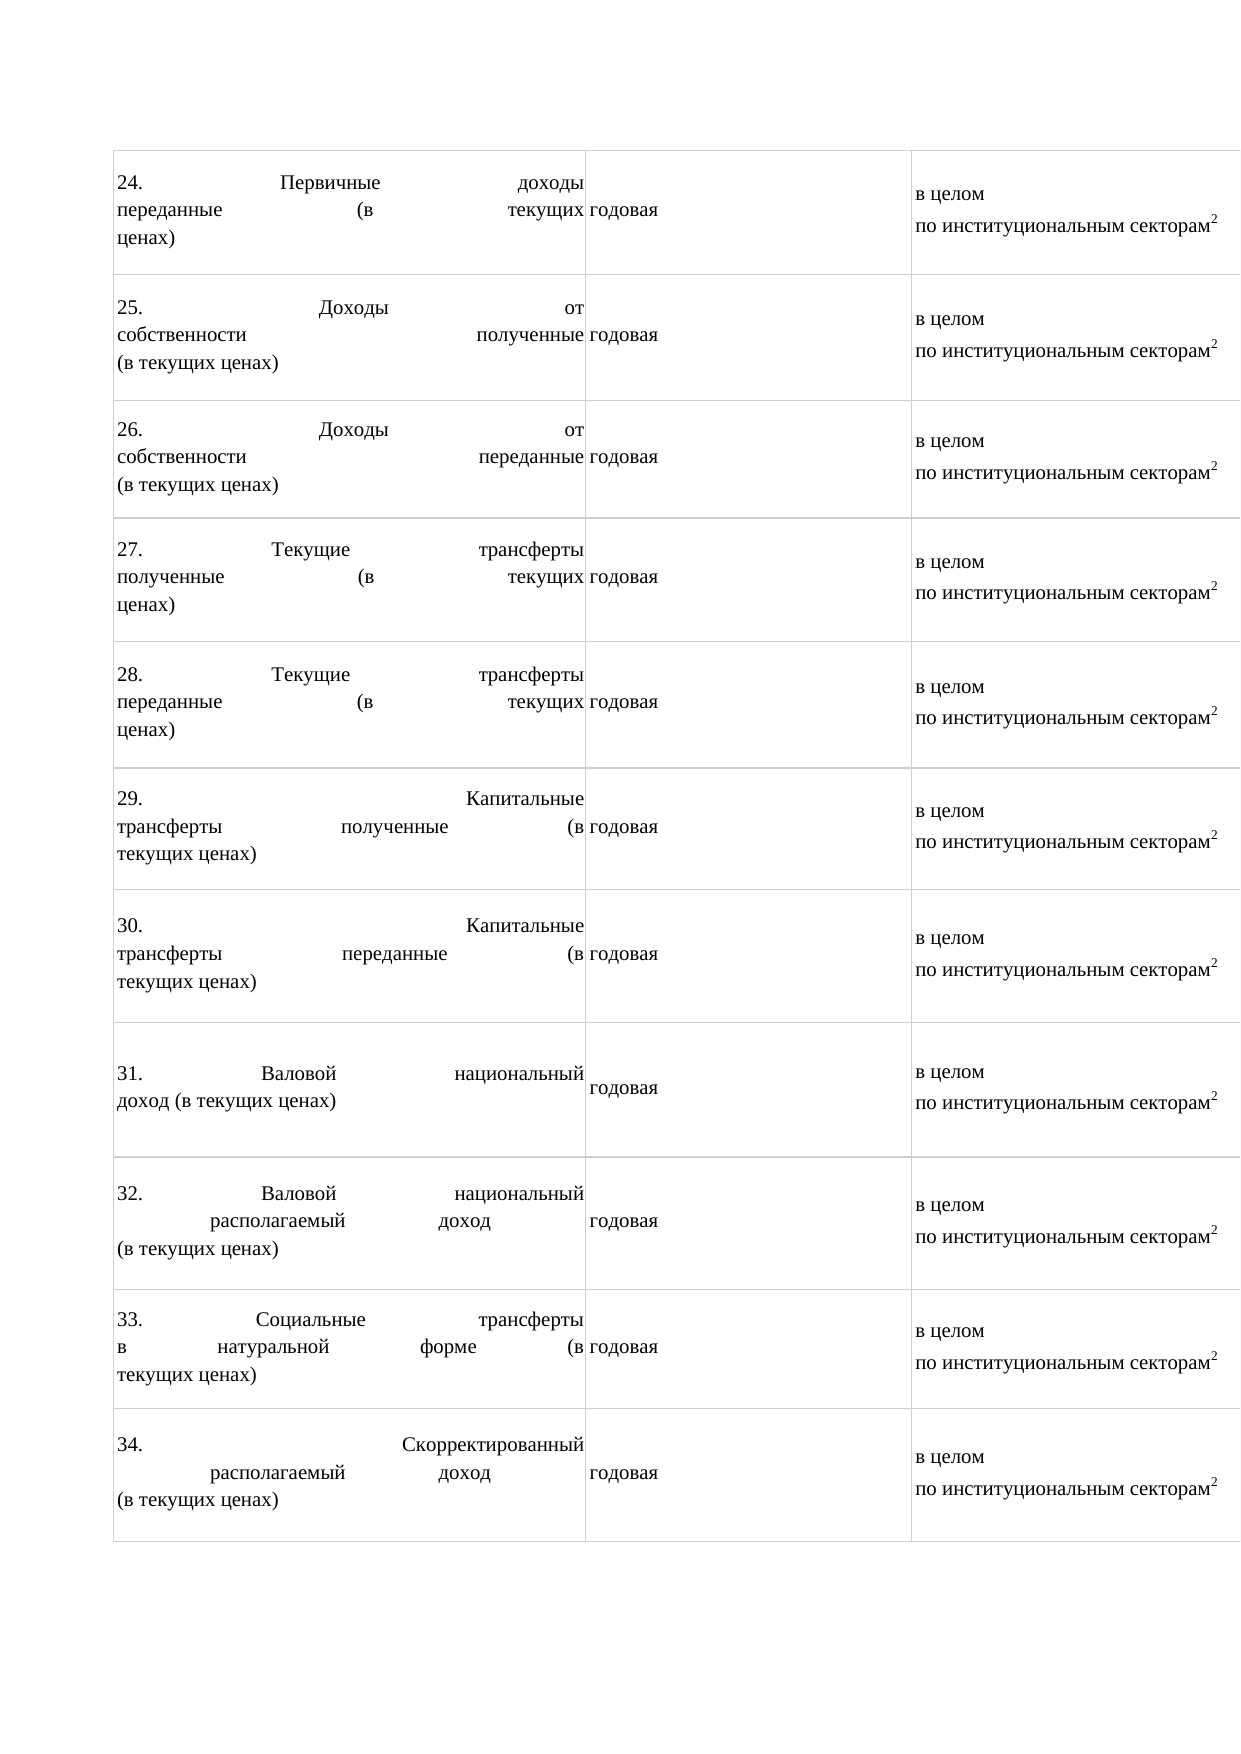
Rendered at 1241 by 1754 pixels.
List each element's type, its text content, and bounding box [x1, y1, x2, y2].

table_cell в целом по институциональным секторам2 [912, 1290, 1240, 1408]
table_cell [912, 1409, 1240, 1541]
table_cell годовая [586, 1409, 911, 1541]
table_cell в целом по институциональным секторам2 [912, 769, 1240, 889]
table_cell 32. Валовой национальный располагаемый доход (в текущих ценах) [114, 1158, 585, 1289]
table_cell годовая [586, 151, 911, 273]
table_cell годовая [586, 642, 911, 767]
table_cell в целом по институциональным секторам2 [912, 275, 1240, 400]
table_cell 25. Доходы от собственности полученные (в текущих ценах) [114, 275, 585, 400]
table_cell 28. Текущие трансферты переданные (в текущих ценах) [114, 642, 585, 767]
table_cell 27. Текущие трансферты полученные (в текущих ценах) [114, 519, 585, 641]
table_cell годовая [586, 1290, 911, 1408]
table_cell годовая [586, 769, 911, 889]
table_cell годовая [586, 1023, 911, 1156]
table_cell в целом по институциональным секторам2 [912, 401, 1240, 517]
table_cell в целом по институциональным секторам2 [912, 519, 1240, 641]
table_cell в целом по институциональным секторам2 [912, 642, 1240, 767]
table_cell 29. Капитальные трансферты полученные (в текущих ценах) [114, 769, 585, 889]
table_cell в целом по институциональным секторам2 [912, 1023, 1240, 1156]
table_cell годовая [586, 401, 911, 517]
table_cell 26. Доходы от собственности переданные (в текущих ценах) [114, 401, 585, 517]
table_cell в целом по институциональным секторам2 [912, 890, 1240, 1022]
table_cell 31. Валовой национальный доход (в текущих ценах) [114, 1023, 585, 1156]
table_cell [912, 151, 1240, 273]
table_cell 30. Капитальные трансферты переданные (в текущих ценах) [114, 890, 585, 1022]
table_cell 33. Социальные трансферты в натуральной форме (в текущих ценах) [114, 1290, 585, 1408]
table_cell годовая [586, 275, 911, 400]
table_cell в целом по институциональным секторам2 [912, 1158, 1240, 1289]
table_cell годовая [586, 1158, 911, 1289]
table_cell годовая [586, 890, 911, 1022]
table_cell годовая [586, 519, 911, 641]
table_cell 24. Первичные доходы переданные (в текущих ценах) [114, 151, 585, 273]
table_cell 34. Скорректированный располагаемый доход (в текущих ценах) [114, 1409, 585, 1541]
